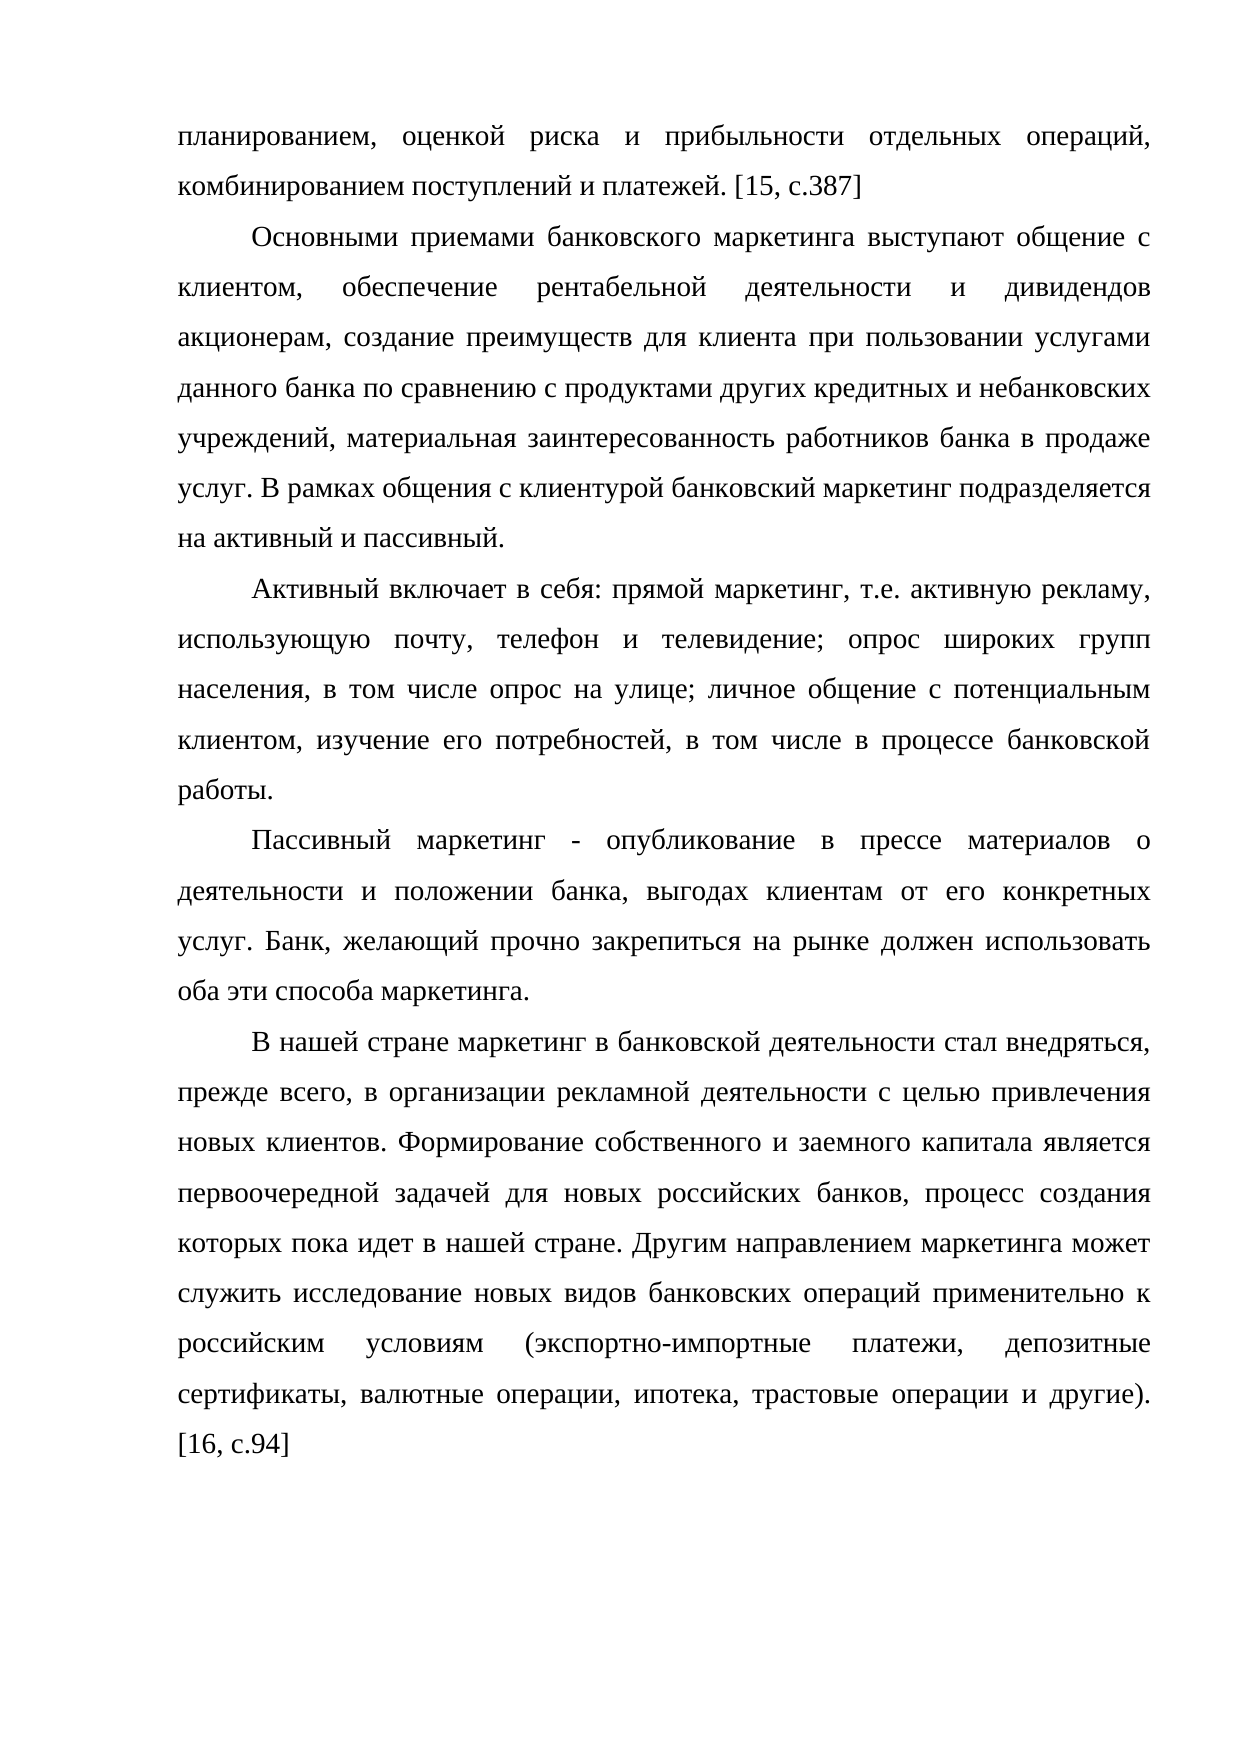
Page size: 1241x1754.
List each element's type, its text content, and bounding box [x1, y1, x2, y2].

text Основными приемами банковского маркетинга выступают общение с клиентом, обеспечение рентабельной деятельности и дивидендов акционерам, создание преимуществ для клиента при пользовании услугами данного банка по сравнению с продуктами других кредитных и небанковских учреждений, материальная заинтересованность работников банка в продаже услуг. В рамках общения с клиентурой банковский маркетинг подразделяется на активный и пассивный. [177, 219, 1152, 554]
text Пассивный маркетинг - опубликование в прессе материалов о деятельности и положении банка, выгодах клиентам от его конкретных услуг. Банк, желающий прочно закрепиться на рынке должен использовать оба эти способа маркетинга. [177, 822, 1152, 1007]
text Активный включает в себя: прямой маркетинг, т.е. активную рекламу, использующую почту, телефон и телевидение; опрос широких групп населения, в том числе опрос на улице; личное общение с потенциальным клиентом, изучение его потребностей, в том числе в процессе банковской работы. [177, 571, 1152, 806]
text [177, 118, 1152, 202]
text В нашей стране маркетинг в банковской деятельности стал внедряться, прежде всего, в организации рекламной деятельности с целью привлечения новых клиентов. Формирование собственного и заемного капитала является первоочередной задачей для новых российских банков, процесс создания которых пока идет в нашей стране. Другим направлением маркетинга может служить исследование новых видов банковских операций применительно к российским условиям (экспортно-импортные платежи, депозитные сертификаты, валютные операции, ипотека, трастовые операции и другие). [16, с.94] [177, 1024, 1152, 1460]
